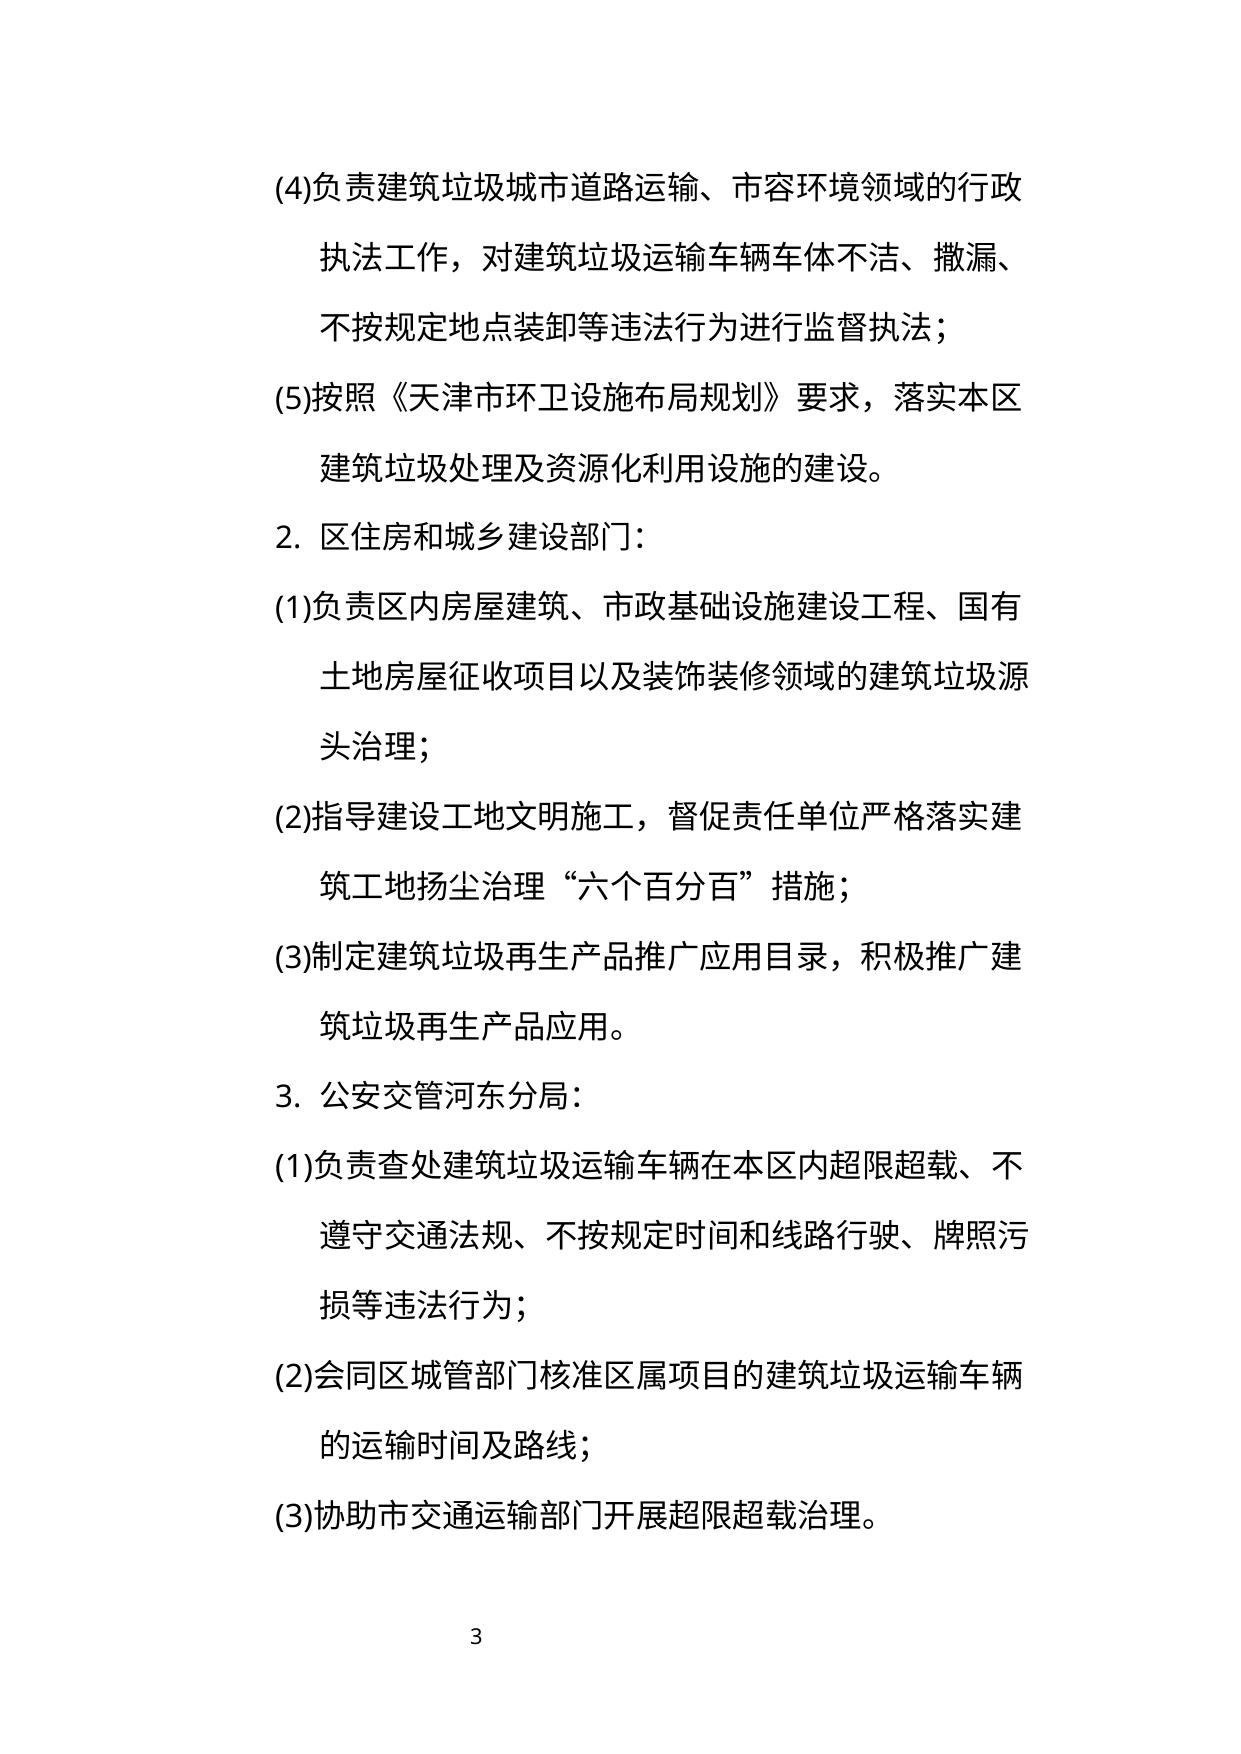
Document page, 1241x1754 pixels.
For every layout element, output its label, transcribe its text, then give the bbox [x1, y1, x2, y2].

list 负责区内房屋建筑、市政基础设施建设工程、国有土地房屋征收项目以及装饰装修领域的建筑垃圾源头治理； [275, 581, 1053, 768]
list 会同区城管部门核准区属项目的建筑垃圾运输车辆的运输时间及路线； [275, 1350, 1053, 1467]
list 负责建筑垃圾城市道路运输、市容环境领域的行政执法工作，对建筑垃圾运输车辆车体不洁、撒漏、不按规定地点装卸等违法行为进行监督执法； [275, 162, 1053, 349]
list 公安交管河东分局： [275, 1071, 1053, 1117]
list 按照《天津市环卫设施布局规划》要求，落实本区建筑垃圾处理及资源化利用设施的建设。 [275, 372, 1053, 489]
list 区住房和城乡建设部门： [275, 512, 1053, 558]
list 制定建筑垃圾再生产品推广应用目录，积极推广建筑垃圾再生产品应用。 [275, 931, 1053, 1048]
list 负责查处建筑垃圾运输车辆在本区内超限超载、不遵守交通法规、不按规定时间和线路行驶、牌照污损等违法行为； [275, 1139, 1053, 1327]
list 指导建设工地文明施工，督促责任单位严格落实建筑工地扬尘治理“六个百分百”措施； [275, 791, 1053, 908]
list 协助市交通运输部门开展超限超载治理。 [275, 1490, 1053, 1537]
